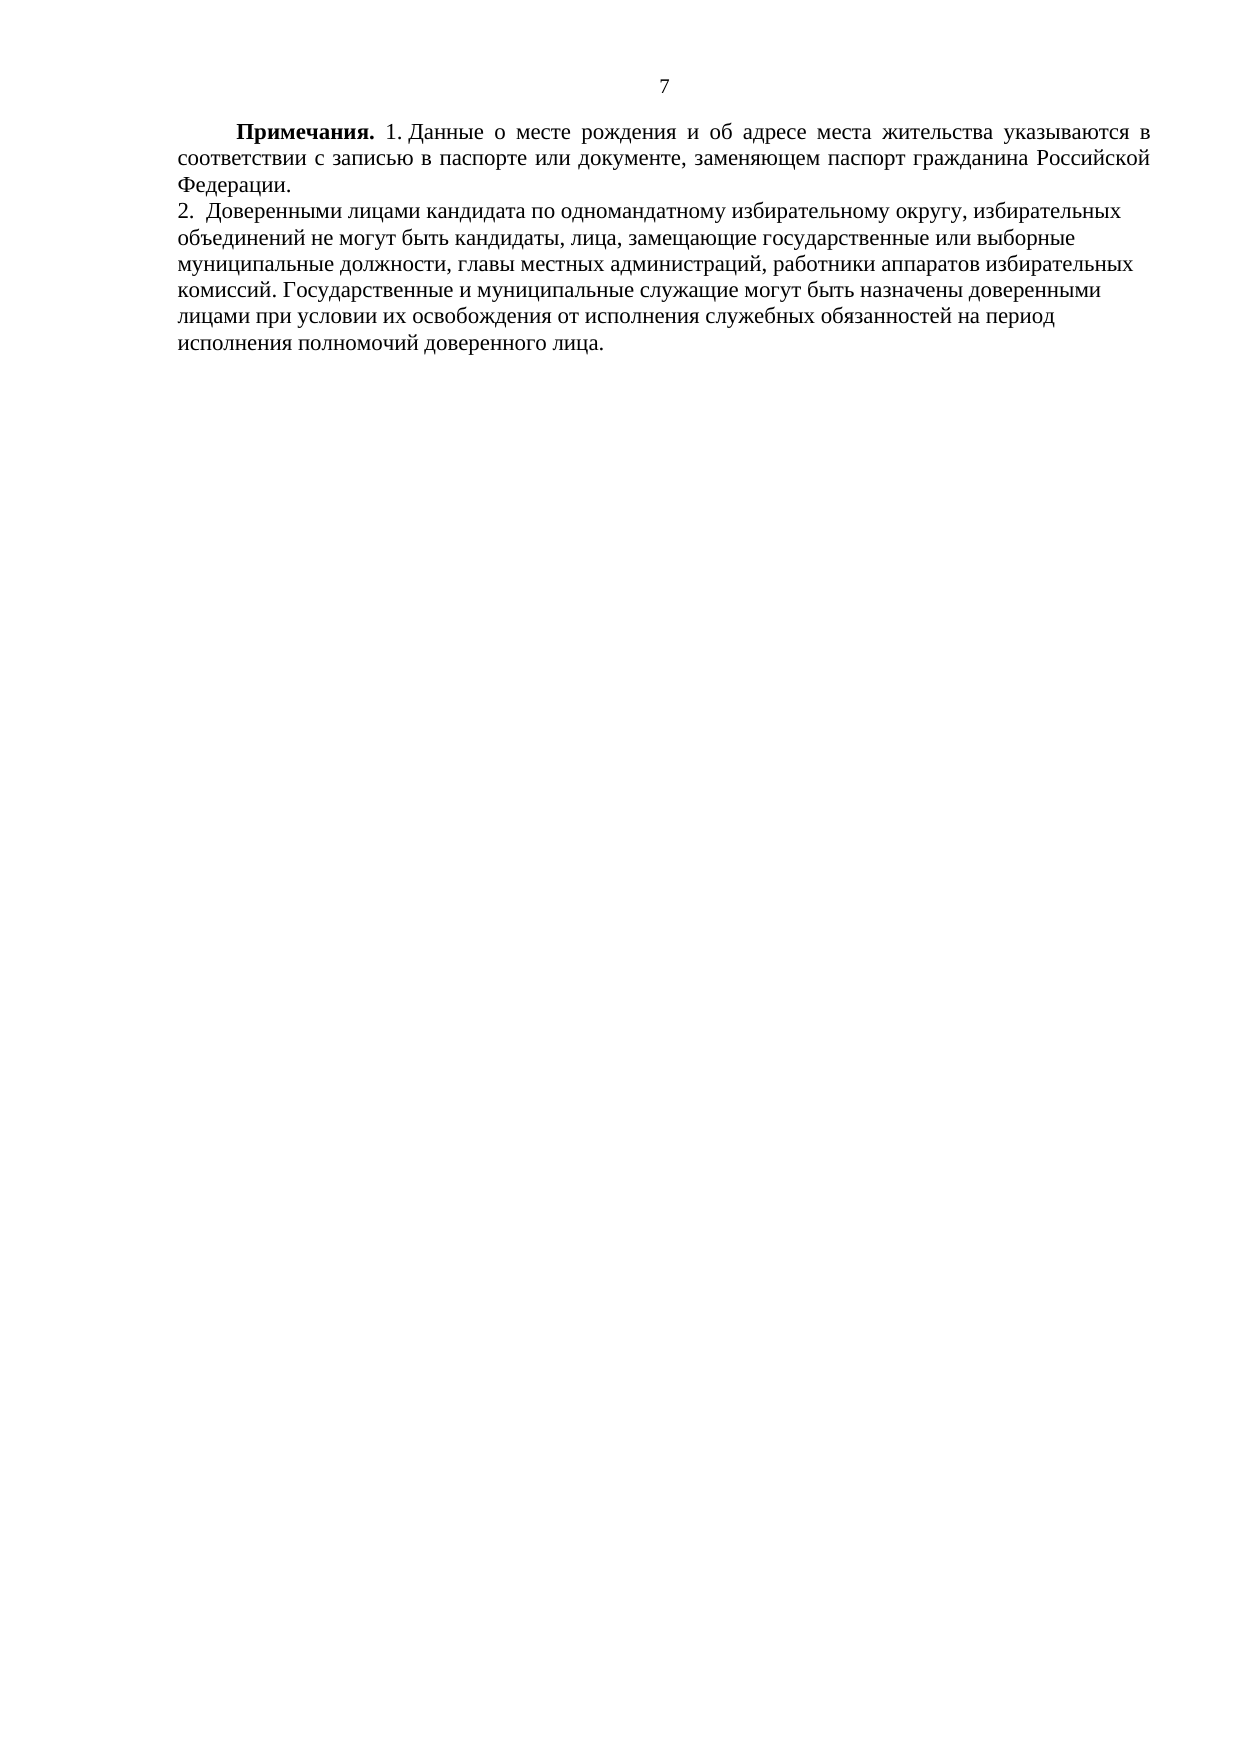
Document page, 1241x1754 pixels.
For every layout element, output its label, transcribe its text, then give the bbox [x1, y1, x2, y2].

text 2. Доверенными лицами кандидата по одномандатному избирательному округу, избирательных объединений не могут быть кандидаты, лица, замещающие государственные или выборные муниципальные должности, главы местных администраций, работники аппаратов избирательных комиссий. Государственные и муниципальные служащие могут быть назначены доверенными лицами при условии их освобождения от исполнения служебных обязанностей на период исполнения полномочий доверенного лица. [177, 197, 1152, 355]
text Примечания. 1. Данные о месте рождения и об адресе места жительства указываются в соответствии с записью в паспорте или документе, заменяющем паспорт гражданина Российской Федерации. [177, 118, 1152, 197]
